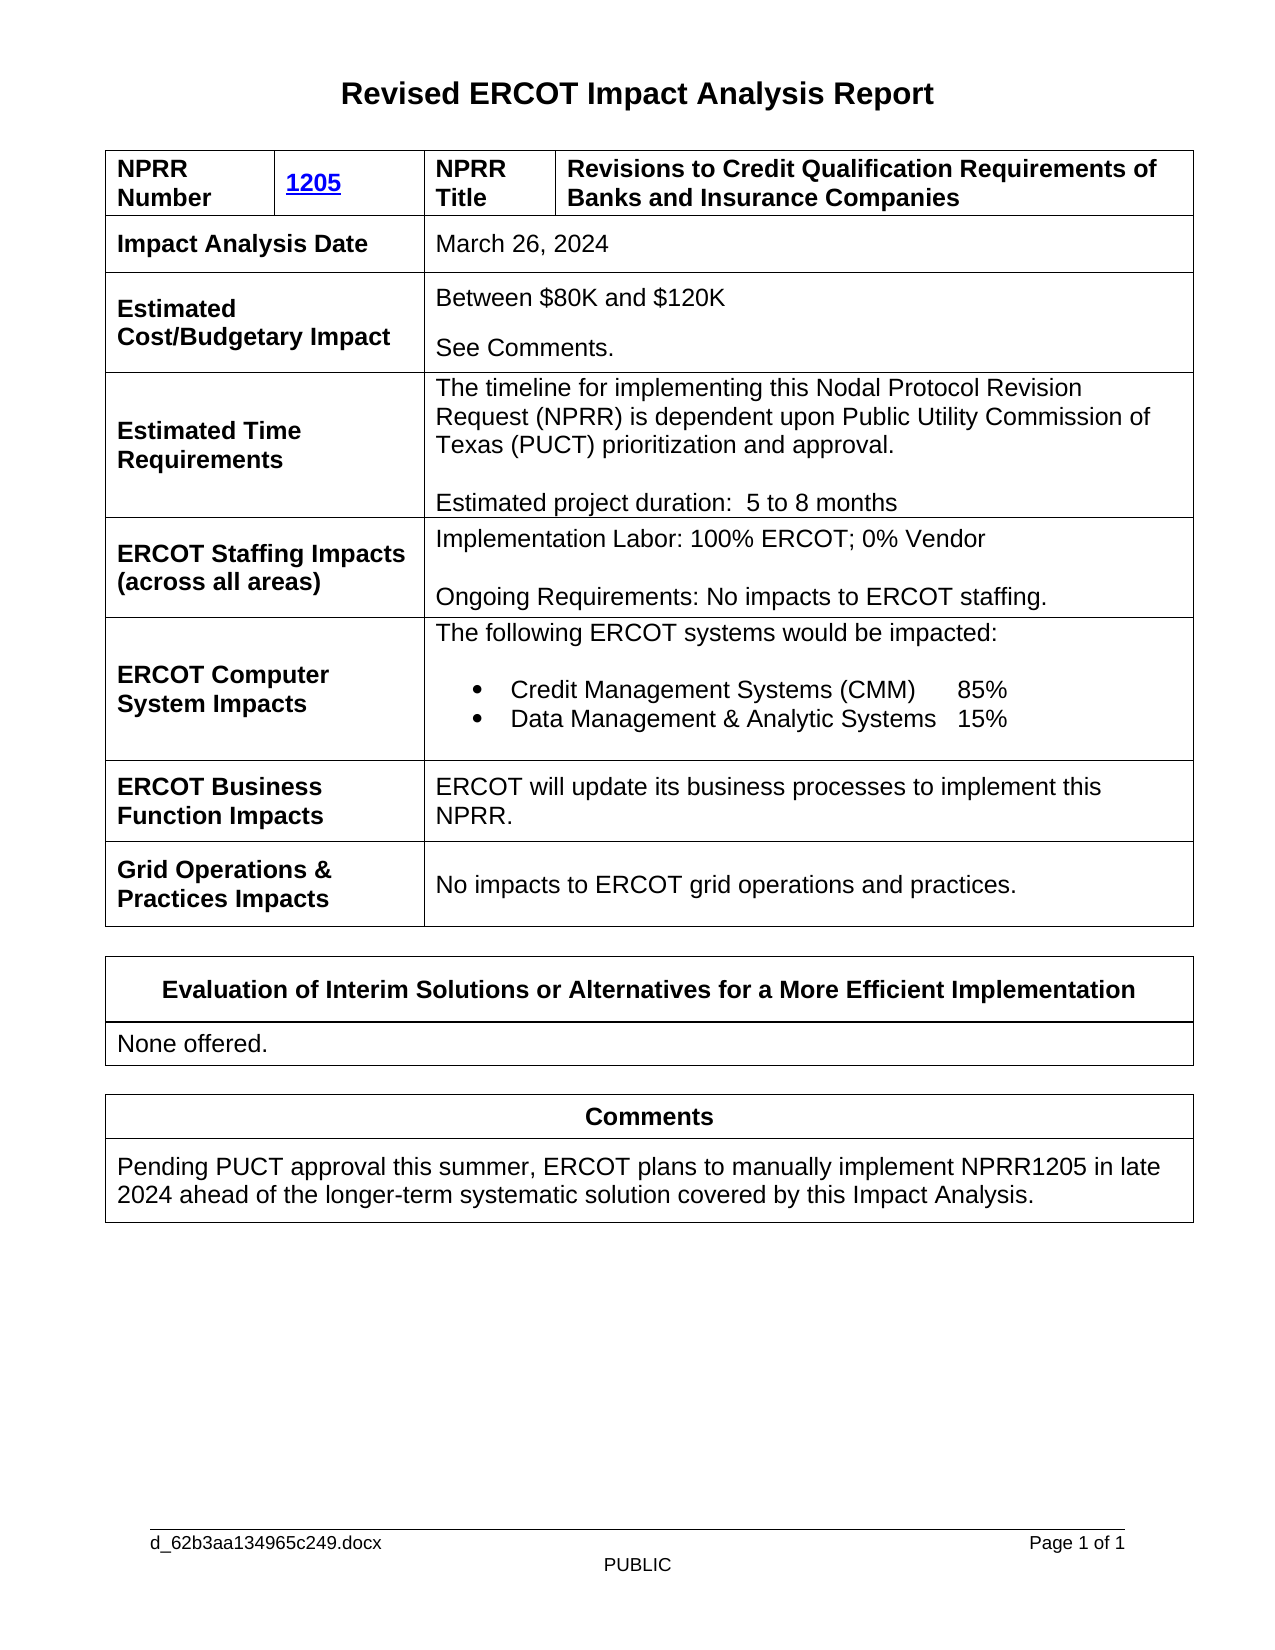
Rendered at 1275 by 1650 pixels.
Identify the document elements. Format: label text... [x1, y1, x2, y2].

table_header Evaluation of Interim Solutions or Alternatives for a More Efficient Implementation [106, 957, 1193, 1021]
table_cell No impacts to ERCOT grid operations and practices. [425, 842, 1193, 926]
table_cell Impact Analysis Date [106, 216, 424, 272]
table_header NPRR Number [106, 151, 274, 214]
table_cell Pending PUCT approval this summer, ERCOT plans to manually implement NPRR1205 in late 2024 ahead of the longer-term systematic solution covered by this Impact Analysis. [106, 1139, 1193, 1222]
table_cell Estimated Cost/Budgetary Impact [106, 273, 424, 372]
table_cell ERCOT Computer System Impacts [106, 618, 424, 759]
table_header 1205 [275, 151, 424, 214]
table_cell Estimated Time Requirements [106, 373, 424, 517]
table_cell ERCOT Staffing Impacts (across all areas) [106, 518, 424, 617]
table_cell Grid Operations & Practices Impacts [106, 842, 424, 926]
table_cell ERCOT Business Function Impacts [106, 761, 424, 841]
table_header NPRR Title [425, 151, 555, 214]
table_cell The following ERCOT systems would be impacted: Credit Management Systems (CMM) 85% Data Management & Analytic Systems 15% [425, 618, 1193, 759]
table_header Revisions to Credit Qualification Requirements of Banks and Insurance Companies [556, 151, 1193, 214]
table_cell Between $80K and $120K See Comments. [425, 273, 1193, 372]
table_cell The timeline for implementing this Nodal Protocol Revision Request (NPRR) is dependent upon Public Utility Commission of Texas (PUCT) prioritization and approval. Estimated project duration: 5 to 8 months [425, 373, 1193, 517]
table_cell ERCOT will update its business processes to implement this NPRR. [425, 761, 1193, 841]
table_header Comments [106, 1095, 1193, 1138]
table_cell None offered. [106, 1023, 1193, 1064]
table_cell Implementation Labor: 100% ERCOT; 0% Vendor Ongoing Requirements: No impacts to ERCOT staffing. [425, 518, 1193, 617]
table_cell March 26, 2024 [425, 216, 1193, 272]
